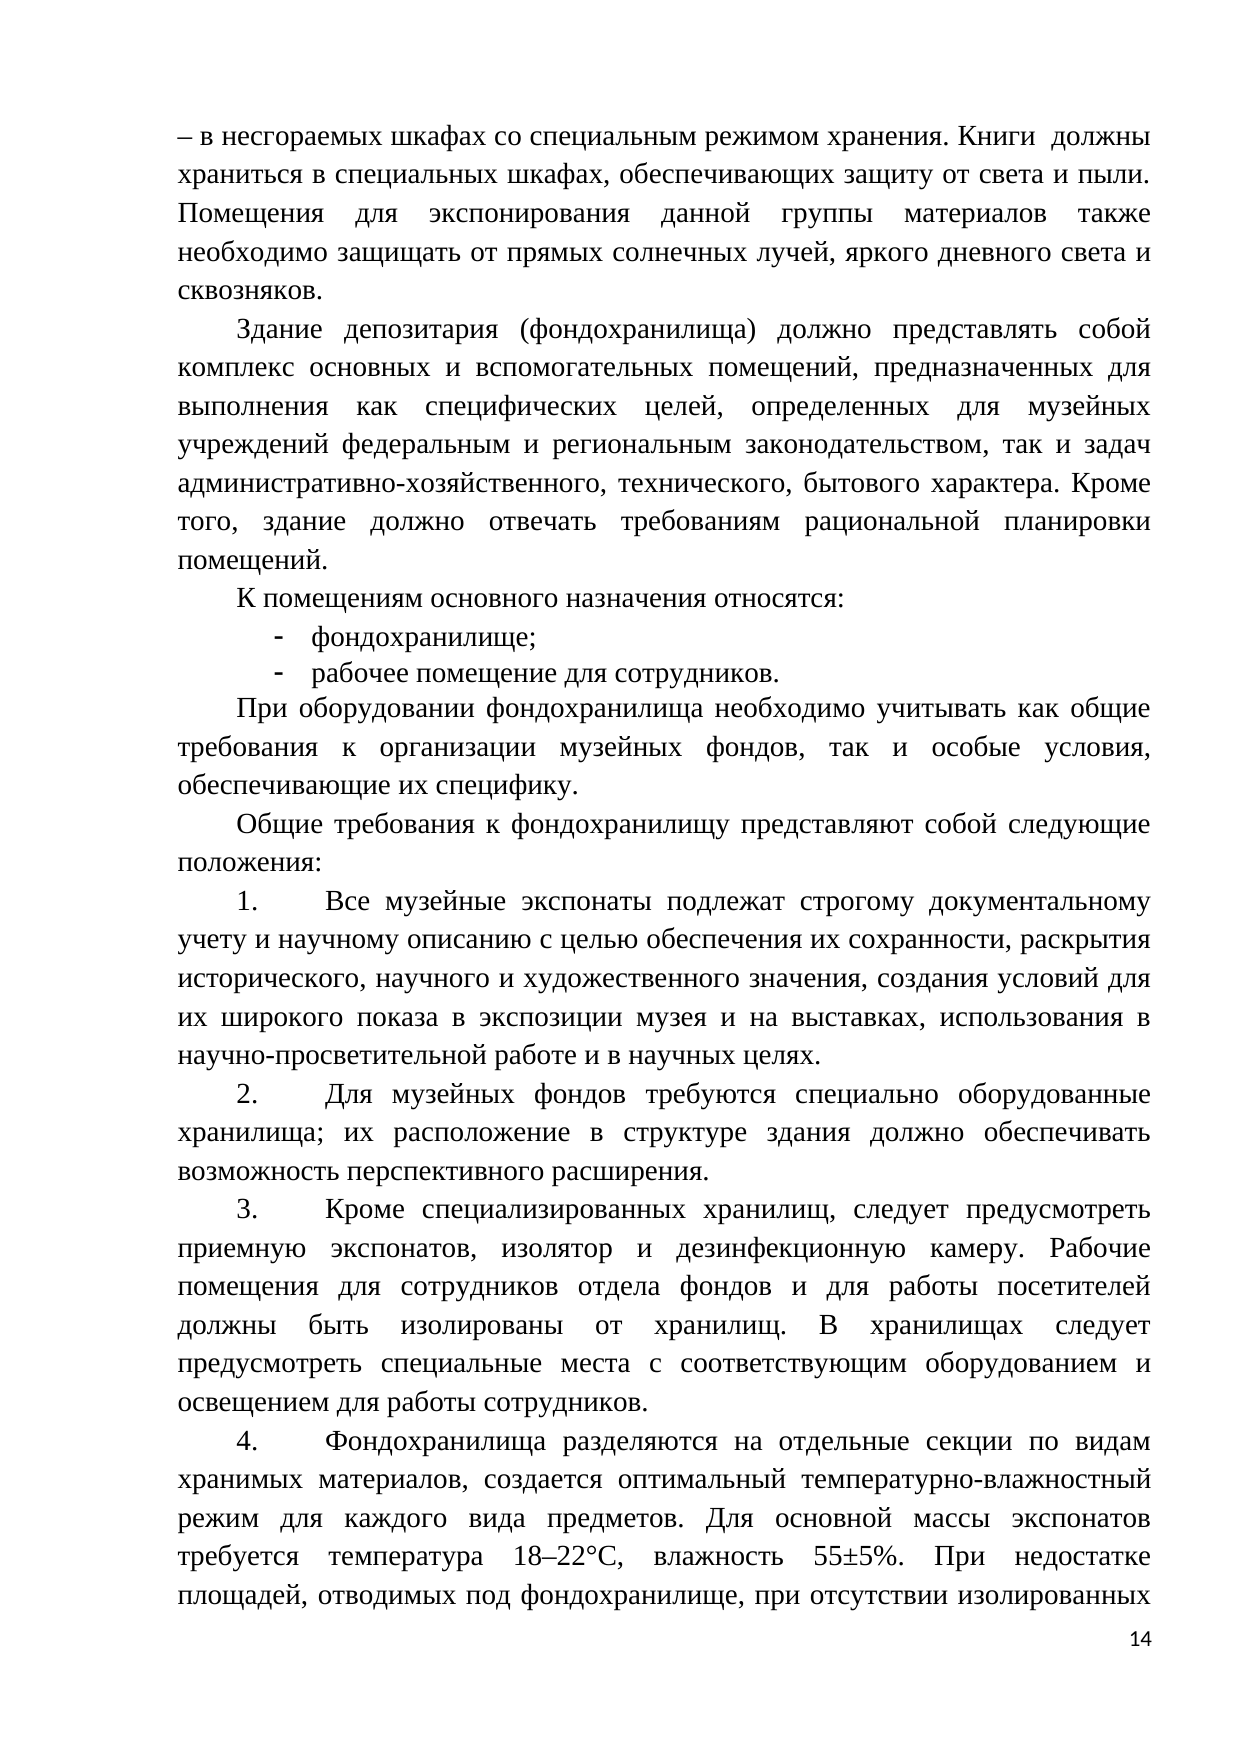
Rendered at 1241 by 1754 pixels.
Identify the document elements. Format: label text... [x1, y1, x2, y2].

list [177, 1423, 1152, 1610]
text Общие требования к фондохранилищу представляют собой следующие положения: [177, 806, 1152, 878]
text При оборудовании фондохранилища необходимо учитывать как общие требования к организации музейных фондов, так и особые условия, обеспечивающие их специфику. [177, 690, 1152, 801]
text К помещениям основного назначения относятся: [177, 581, 1152, 614]
list фондохранилище; [274, 619, 1152, 653]
list Кроме специализированных хранилищ, следует предусмотреть приемную экспонатов, изолятор и дезинфекционную камеру. Рабочие помещения для сотрудников отдела фондов и для работы посетителей должны быть изолированы от хранилищ. В хранилищах следует предусмотреть специальные места с соответствующим оборудованием и освещением для работы сотрудников. [177, 1191, 1152, 1418]
list Для музейных фондов требуются специально оборудованные хранилища; их расположение в структуре здания должно обеспечивать возможность перспективного расширения. [177, 1076, 1152, 1186]
list Все музейные экспонаты подлежат строгому документальному учету и научному описанию с целью обеспечения их сохранности, раскрытия исторического, научного и художественного значения, создания условий для их широкого показа в экспозиции музея и на выставках, использования в научно-просветительной работе и в научных целях. [177, 883, 1152, 1071]
list рабочее помещение для сотрудников. [274, 655, 1152, 688]
text Здание депозитария (фондохранилища) должно представлять собой комплекс основных и вспомогательных помещений, предназначенных для выполнения как специфических целей, определенных для музейных учреждений федеральным и региональным законодательством, так и задач административно-хозяйственного, технического, бытового характера. Кроме того, здание должно отвечать требованиям рациональной планировки помещений. [177, 311, 1152, 576]
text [177, 118, 1152, 306]
